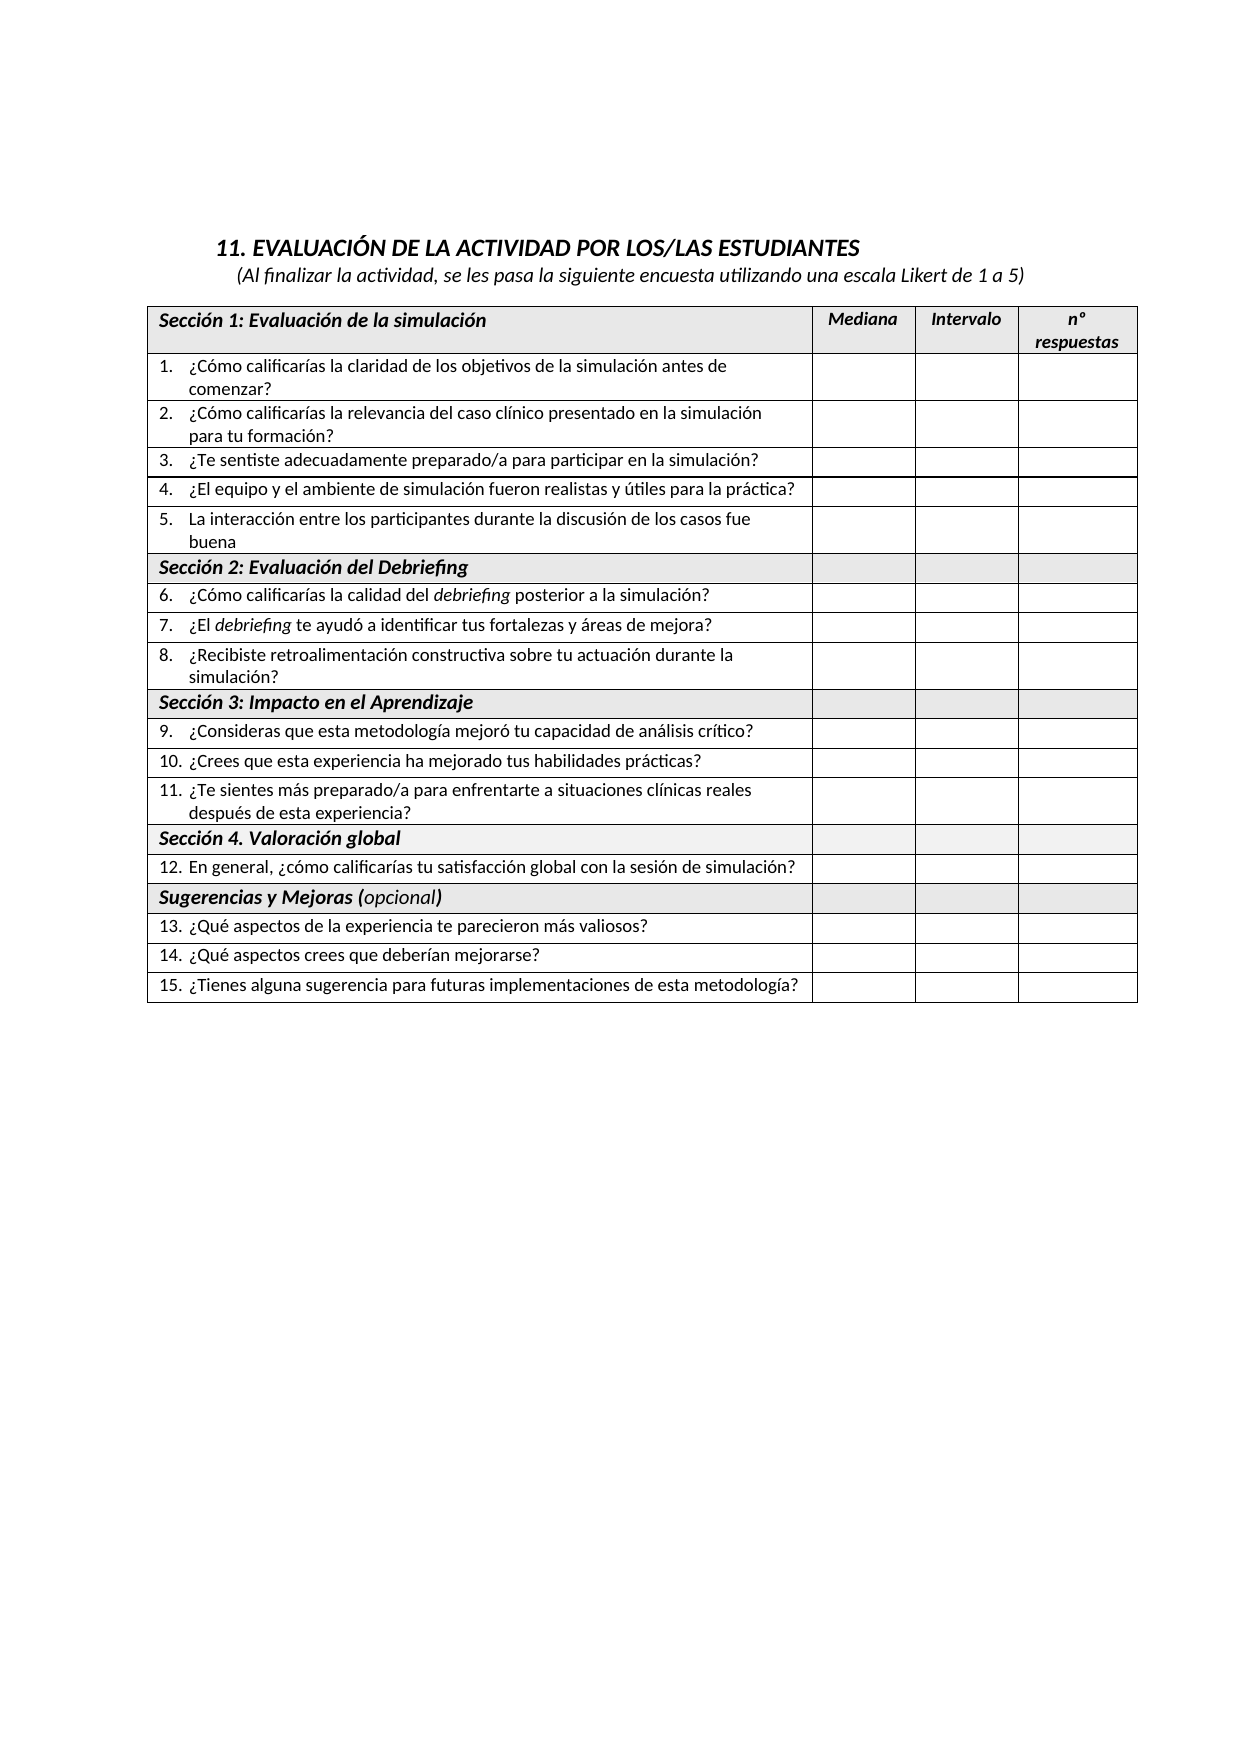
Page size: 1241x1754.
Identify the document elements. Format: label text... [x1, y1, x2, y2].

table_cell ¿Consideras que esta metodología mejoró tu capacidad de análisis crítico? [148, 719, 812, 748]
text (Al finalizar la actividad, se les pasa la siguiente encuesta utilizando una escala Likert de 1 a 5) [236, 262, 1063, 288]
table_cell [813, 749, 915, 777]
table_cell [916, 401, 1018, 447]
table_cell [1019, 584, 1137, 612]
table_header Sección 1: Evaluación de la simulación [148, 307, 812, 353]
table_cell [916, 778, 1018, 824]
table_cell [813, 401, 915, 447]
table_cell [1019, 884, 1137, 913]
table_cell ¿Te sentiste adecuadamente preparado/a para participar en la simulación? [148, 448, 812, 476]
table_cell [1019, 354, 1137, 400]
table_cell [813, 478, 915, 506]
table_cell [813, 354, 915, 400]
table_cell ¿Crees que esta experiencia ha mejorado tus habilidades prácticas? [148, 749, 812, 777]
table_cell En general, ¿cómo calificarías tu satisfacción global con la sesión de simulación? [148, 855, 812, 883]
table_header Mediana [813, 307, 915, 353]
list EVALUACIÓN DE LA ACTIVIDAD POR LOS/LAS ESTUDIANTES [215, 232, 1063, 262]
table_header nº respuestas [1019, 307, 1137, 353]
table_cell [813, 884, 915, 913]
table_cell [916, 719, 1018, 748]
table_cell ¿Cómo calificarías la relevancia del caso clínico presentado en la simulación para tu formación? [148, 401, 812, 447]
table_cell [813, 973, 915, 1002]
table_cell Sección 3: Impacto en el Aprendizaje [148, 690, 812, 718]
table_cell [916, 944, 1018, 972]
table_cell ¿El debriefing te ayudó a identificar tus fortalezas y áreas de mejora? [148, 613, 812, 642]
table_cell [813, 448, 915, 476]
table_cell [1019, 719, 1137, 748]
table_cell [916, 584, 1018, 612]
table_cell [1019, 973, 1137, 1002]
table_cell Sección 4. Valoración global [148, 825, 812, 854]
table_cell ¿Te sientes más preparado/a para enfrentarte a situaciones clínicas reales después de esta experiencia? [148, 778, 812, 824]
table_cell [916, 914, 1018, 942]
table_cell [813, 554, 915, 582]
table_cell [1019, 690, 1137, 718]
table_cell ¿Cómo calificarías la calidad del debriefing posterior a la simulación? [148, 584, 812, 612]
table_cell [813, 855, 915, 883]
table_cell ¿El equipo y el ambiente de simulación fueron realistas y útiles para la práctica? [148, 478, 812, 506]
table_cell Sección 2: Evaluación del Debriefing [148, 554, 812, 582]
table_cell ¿Qué aspectos crees que deberían mejorarse? [148, 944, 812, 972]
table_cell [1019, 825, 1137, 854]
table_cell [916, 478, 1018, 506]
table_cell [1019, 855, 1137, 883]
table_header Intervalo [916, 307, 1018, 353]
table_cell [916, 825, 1018, 854]
table_cell [813, 778, 915, 824]
table_cell [916, 884, 1018, 913]
table_cell [813, 613, 915, 642]
table_cell [813, 507, 915, 553]
table_cell ¿Tienes alguna sugerencia para futuras implementaciones de esta metodología? [148, 973, 812, 1002]
table_cell ¿Cómo calificarías la claridad de los objetivos de la simulación antes de comenzar? [148, 354, 812, 400]
table_cell [1019, 778, 1137, 824]
table_cell [916, 613, 1018, 642]
table_cell [813, 584, 915, 612]
table_cell [916, 749, 1018, 777]
table_cell [1019, 448, 1137, 476]
table_cell [1019, 478, 1137, 506]
table_cell [916, 973, 1018, 1002]
table_cell Sugerencias y Mejoras (opcional) [148, 884, 812, 913]
table_cell [916, 448, 1018, 476]
table_cell [1019, 643, 1137, 688]
table_cell [813, 914, 915, 942]
table_cell [813, 944, 915, 972]
table_cell [813, 719, 915, 748]
table_cell La interacción entre los participantes durante la discusión de los casos fue buena [148, 507, 812, 553]
table_cell [1019, 749, 1137, 777]
table_cell [1019, 944, 1137, 972]
table_cell [916, 554, 1018, 582]
table_cell [1019, 401, 1137, 447]
table_cell [916, 643, 1018, 688]
table_cell [916, 855, 1018, 883]
table_cell ¿Qué aspectos de la experiencia te parecieron más valiosos? [148, 914, 812, 942]
table_cell [813, 690, 915, 718]
table_cell [813, 643, 915, 688]
table_cell [916, 354, 1018, 400]
table_cell [1019, 914, 1137, 942]
table_cell ¿Recibiste retroalimentación constructiva sobre tu actuación durante la simulación? [148, 643, 812, 688]
table_cell [916, 690, 1018, 718]
table_cell [813, 825, 915, 854]
table_cell [1019, 554, 1137, 582]
table_cell [916, 507, 1018, 553]
table_cell [1019, 613, 1137, 642]
table_cell [1019, 507, 1137, 553]
